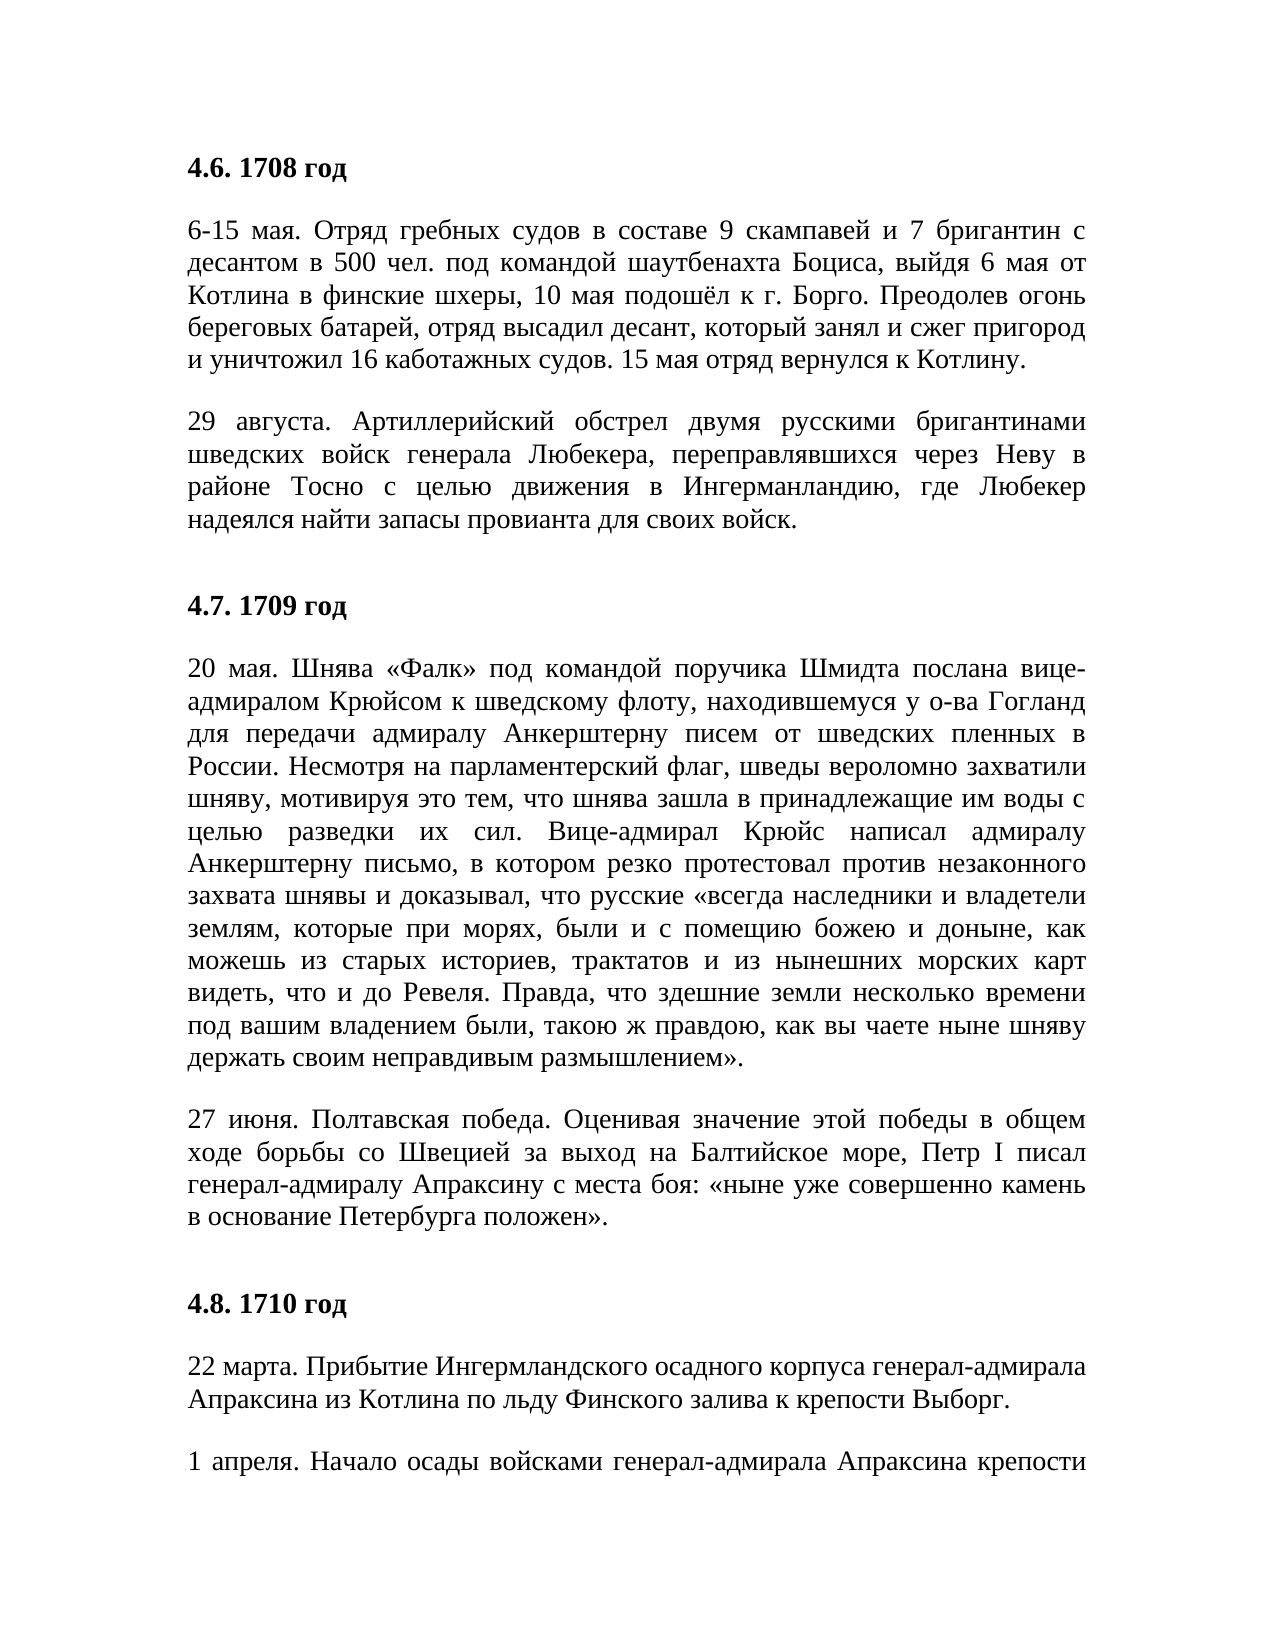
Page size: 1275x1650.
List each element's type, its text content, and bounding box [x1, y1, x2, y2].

list 4.7. 1709 год [187, 588, 1087, 622]
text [187, 1443, 1087, 1476]
list 4.8. 1710 год [187, 1286, 1087, 1320]
text 22 марта. Прибытие Ингермландского осадного корпуса генерал-адмирала Апраксина из Котлина по льду Финского залива к крепости Выборг. [187, 1349, 1087, 1414]
text 27 июня. Полтавская победа. Оценивая значение этой победы в общем ходе борьбы со Швецией за выход на Балтийское море, Петр I писал генерал-адмиралу Апраксину с места боя: «ныне уже совершенно камень в основание Петербурга положен». [187, 1102, 1087, 1232]
text 6-15 мая. Отряд гребных судов в составе 9 скампавей и 7 бригантин с десантом в 500 чел. под командой шаутбенахта Боциса, выйдя 6 мая от Котлина в финские шхеры, 10 мая подошёл к г. Борго. Преодолев огонь береговых батарей, отряд высадил десант, который занял и сжег пригород и уничтожил 16 каботажных судов. 15 мая отряд вернулся к Котлину. [187, 213, 1087, 375]
text 29 августа. Артиллерийский обстрел двумя русскими бригантинами шведских войск генерала Любекера, переправлявшихся через Неву в районе Тосно с целью движения в Ингерманландию, где Любекер надеялся найти запасы провианта для своих войск. [187, 404, 1087, 534]
list 4.6. 1708 год [187, 150, 1087, 183]
text 20 мая. Шнява «Фалк» под командой поручика Шмидта послана вице-адмиралом Крюйсом к шведскому флоту, находившемуся у о-ва Гогланд для передачи адмиралу Анкерштерну писем от шведских пленных в России. Несмотря на парламентерский флаг, шведы вероломно захватили шняву, мотивируя это тем, что шнява зашла в принадлежащие им воды с целью разведки их сил. Вице-адмирал Крюйс написал адмиралу Анкерштерну письмо, в котором резко протестовал против незаконного захвата шнявы и доказывал, что русские «всегда наследники и владетели землям, которые при морях, были и с помещию божею и доныне, как можешь из старых историев, трактатов и из нынешних морских карт видеть, что и до Ревеля. Правда, что здешние земли несколько времени под вашим владением были, такою ж правдою, как вы чаете ныне шняву держать своим неправдивым размышлением». [187, 652, 1087, 1073]
